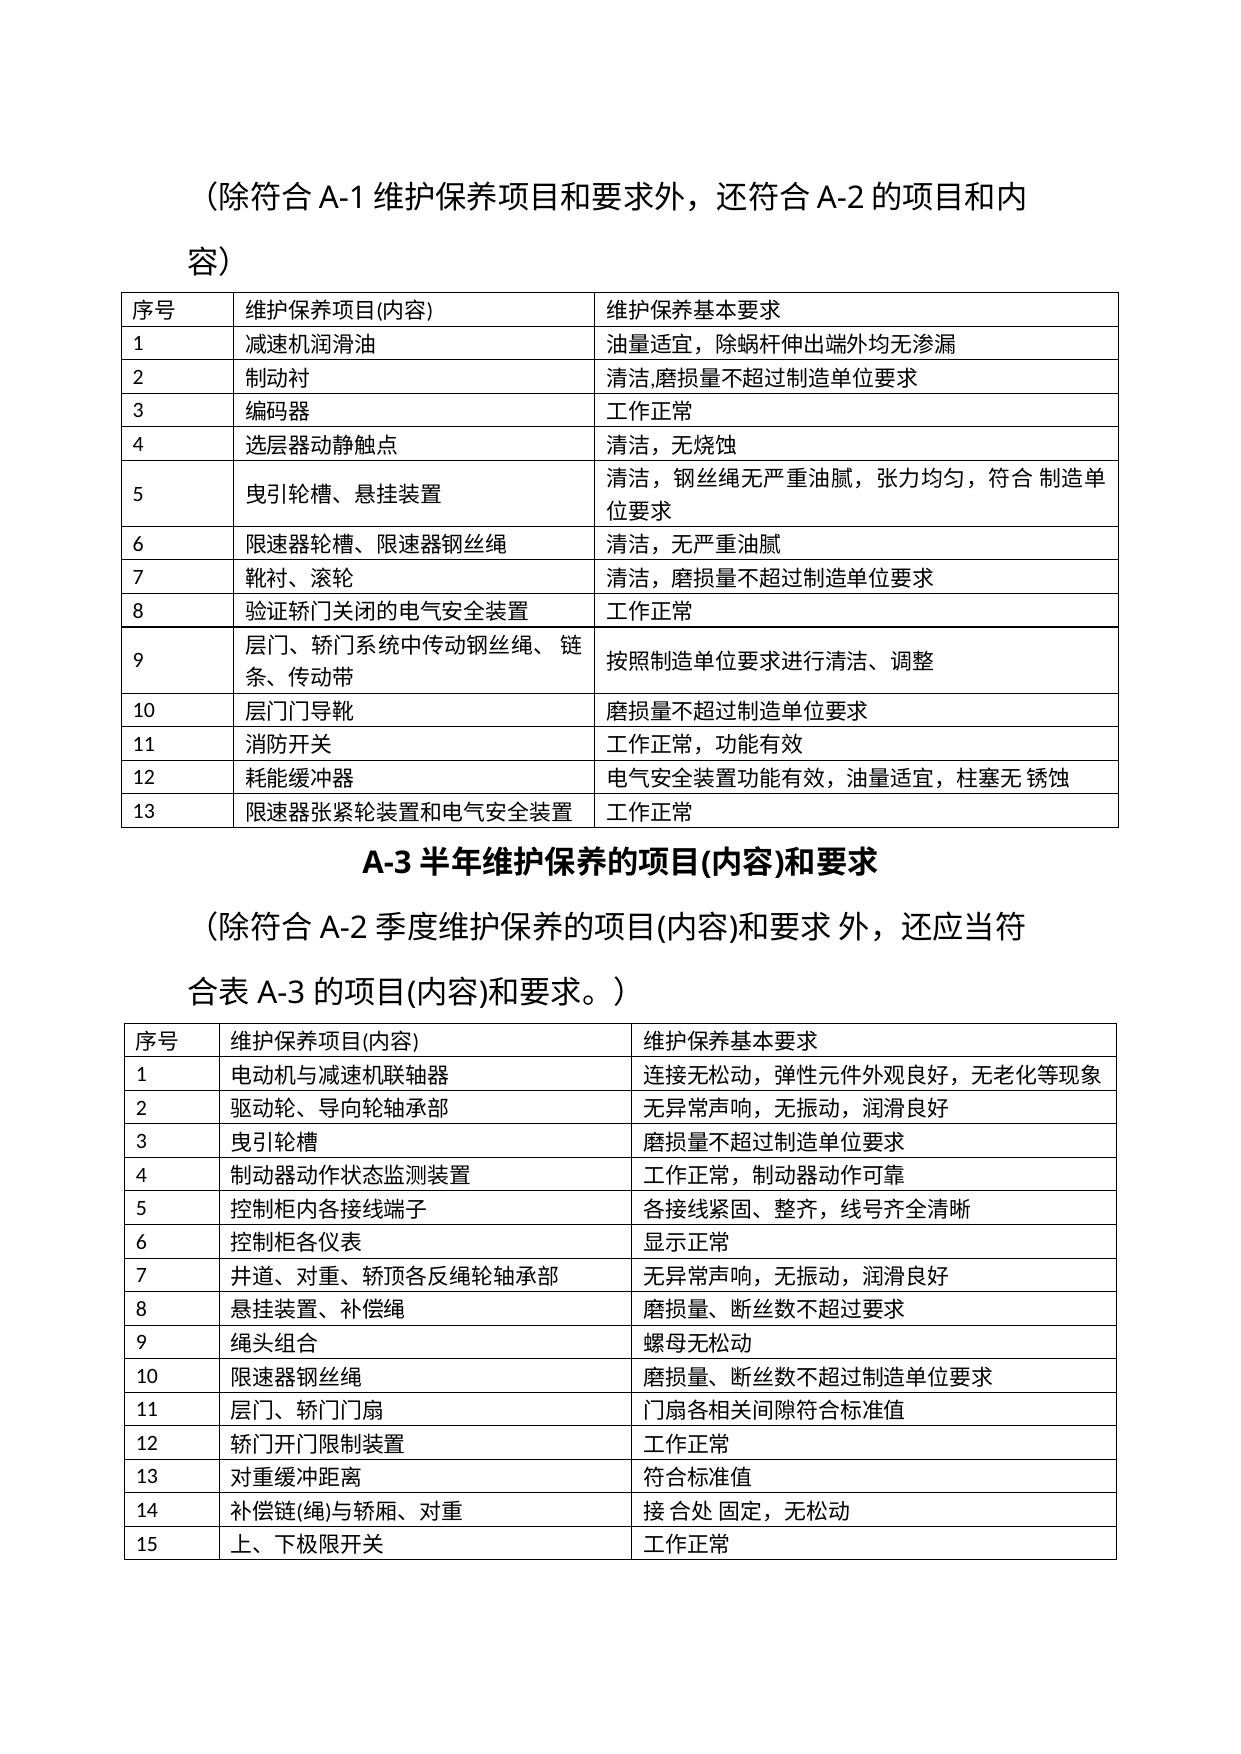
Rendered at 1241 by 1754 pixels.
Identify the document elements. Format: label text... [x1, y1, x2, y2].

table_cell 4 [125, 1158, 219, 1190]
table_cell 限速器张紧轮装置和电气安全装置 [234, 794, 594, 827]
table_header 维护保养项目(内容) [220, 1024, 631, 1056]
table_cell 清洁，无严重油腻 [595, 527, 1118, 559]
table_cell 15 [125, 1527, 219, 1559]
table_cell 磨损量不超过制造单位要求 [632, 1124, 1116, 1157]
table_cell 曳引轮槽、悬挂装置 [234, 461, 594, 526]
table_cell 限速器钢丝绳 [220, 1359, 631, 1392]
table_cell 11 [122, 727, 233, 759]
table_cell 工作正常，功能有效 [595, 727, 1118, 759]
table_cell 编码器 [234, 394, 594, 426]
table_cell 工作正常 [632, 1426, 1116, 1459]
table_cell 清洁，无烧蚀 [595, 427, 1118, 460]
table_cell 3 [125, 1124, 219, 1157]
table_cell 7 [125, 1259, 219, 1291]
table_cell 门扇各相关间隙符合标准值 [632, 1393, 1116, 1425]
table_cell 控制柜各仪表 [220, 1225, 631, 1257]
table_cell 12 [122, 761, 233, 793]
table_header 序号 [125, 1024, 219, 1056]
table_header 序号 [122, 293, 233, 326]
table_cell 螺母无松动 [632, 1326, 1116, 1358]
table_cell 工作正常，制动器动作可靠 [632, 1158, 1116, 1190]
table_cell 磨损量、断丝数不超过制造单位要求 [632, 1359, 1116, 1392]
table_cell 8 [122, 594, 233, 626]
table_cell 无异常声响，无振动，润滑良好 [632, 1259, 1116, 1291]
text A-3 半年维护保养的项目(内容)和要求 [187, 828, 1053, 893]
table_cell 制动衬 [234, 360, 594, 393]
table_cell 限速器轮槽、限速器钢丝绳 [234, 527, 594, 559]
table_cell 电动机与减速机联轴器 [220, 1057, 631, 1090]
table_cell 1 [122, 327, 233, 359]
table_cell 12 [125, 1426, 219, 1459]
table_cell 油量适宜，除蜗杆伸出端外均无渗漏 [595, 327, 1118, 359]
table_cell 制动器动作状态监测装置 [220, 1158, 631, 1190]
table_cell 消防开关 [234, 727, 594, 759]
table_cell 符合标准值 [632, 1460, 1116, 1492]
table_cell 清洁，磨损量不超过制造单位要求 [595, 560, 1118, 593]
table_cell 13 [125, 1460, 219, 1492]
table_header 维护保养基本要求 [632, 1024, 1116, 1056]
table_cell 9 [122, 628, 233, 692]
table_cell 上、下极限开关 [220, 1527, 631, 1559]
table_cell 耗能缓冲器 [234, 761, 594, 793]
table_cell 电气安全装置功能有效，油量适宜，柱塞无 锈蚀 [595, 761, 1118, 793]
table_cell 绳头组合 [220, 1326, 631, 1358]
table_cell 显示正常 [632, 1225, 1116, 1257]
table_header 维护保养项目(内容) [234, 293, 594, 326]
table_cell 3 [122, 394, 233, 426]
table_cell 9 [125, 1326, 219, 1358]
table_cell 5 [125, 1191, 219, 1224]
table_cell 控制柜内各接线端子 [220, 1191, 631, 1224]
table_cell 清洁，钢丝绳无严重油腻，张力均匀，符合 制造单位要求 [595, 461, 1118, 526]
table_cell 工作正常 [595, 594, 1118, 626]
table_cell 工作正常 [595, 794, 1118, 827]
table_cell 11 [125, 1393, 219, 1425]
table_cell 层门、轿门门扇 [220, 1393, 631, 1425]
table_cell 工作正常 [632, 1527, 1116, 1559]
table_cell 靴衬、滚轮 [234, 560, 594, 593]
table_cell 连接无松动，弹性元件外观良好，无老化等现象 [632, 1057, 1116, 1090]
table_cell 6 [125, 1225, 219, 1257]
table_cell 2 [125, 1091, 219, 1123]
table_cell 驱动轮、导向轮轴承部 [220, 1091, 631, 1123]
table_cell 10 [125, 1359, 219, 1392]
table_cell 磨损量不超过制造单位要求 [595, 694, 1118, 726]
table_cell 选层器动静触点 [234, 427, 594, 460]
table_cell 8 [125, 1292, 219, 1324]
table_cell 2 [122, 360, 233, 393]
table_header 维护保养基本要求 [595, 293, 1118, 326]
table_cell 清洁,磨损量不超过制造单位要求 [595, 360, 1118, 393]
table_cell 接 合处 固定，无松动 [632, 1493, 1116, 1526]
text （除符合 A-2 季度维护保养的项目(内容)和要求 外，还应当符合表 A-3 的项目(内容)和要求。） [187, 893, 1053, 1023]
table_cell 磨损量、断丝数不超过要求 [632, 1292, 1116, 1324]
table_cell 按照制造单位要求进行清洁、调整 [595, 628, 1118, 692]
table_cell 层门、轿门系统中传动钢丝绳、 链条、传动带 [234, 628, 594, 692]
table_cell 井道、对重、轿顶各反绳轮轴承部 [220, 1259, 631, 1291]
table_cell 13 [122, 794, 233, 827]
table_cell 验证轿门关闭的电气安全装置 [234, 594, 594, 626]
table_cell 悬挂装置、补偿绳 [220, 1292, 631, 1324]
table_cell 曳引轮槽 [220, 1124, 631, 1157]
table_cell 6 [122, 527, 233, 559]
table_cell 层门门导靴 [234, 694, 594, 726]
table_cell 10 [122, 694, 233, 726]
table_cell 轿门开门限制装置 [220, 1426, 631, 1459]
table_cell 对重缓冲距离 [220, 1460, 631, 1492]
table_cell 各接线紧固、整齐，线号齐全清晰 [632, 1191, 1116, 1224]
table_cell 补偿链(绳)与轿厢、对重 [220, 1493, 631, 1526]
table_cell 5 [122, 461, 233, 526]
text （除符合A-1维护保养项目和要求外，还符合A-2的项目和内容） [187, 162, 1053, 292]
table_cell 1 [125, 1057, 219, 1090]
table_cell 减速机润滑油 [234, 327, 594, 359]
table_cell 无异常声响，无振动，润滑良好 [632, 1091, 1116, 1123]
table_cell 7 [122, 560, 233, 593]
table_cell 14 [125, 1493, 219, 1526]
table_cell 4 [122, 427, 233, 460]
table_cell 工作正常 [595, 394, 1118, 426]
